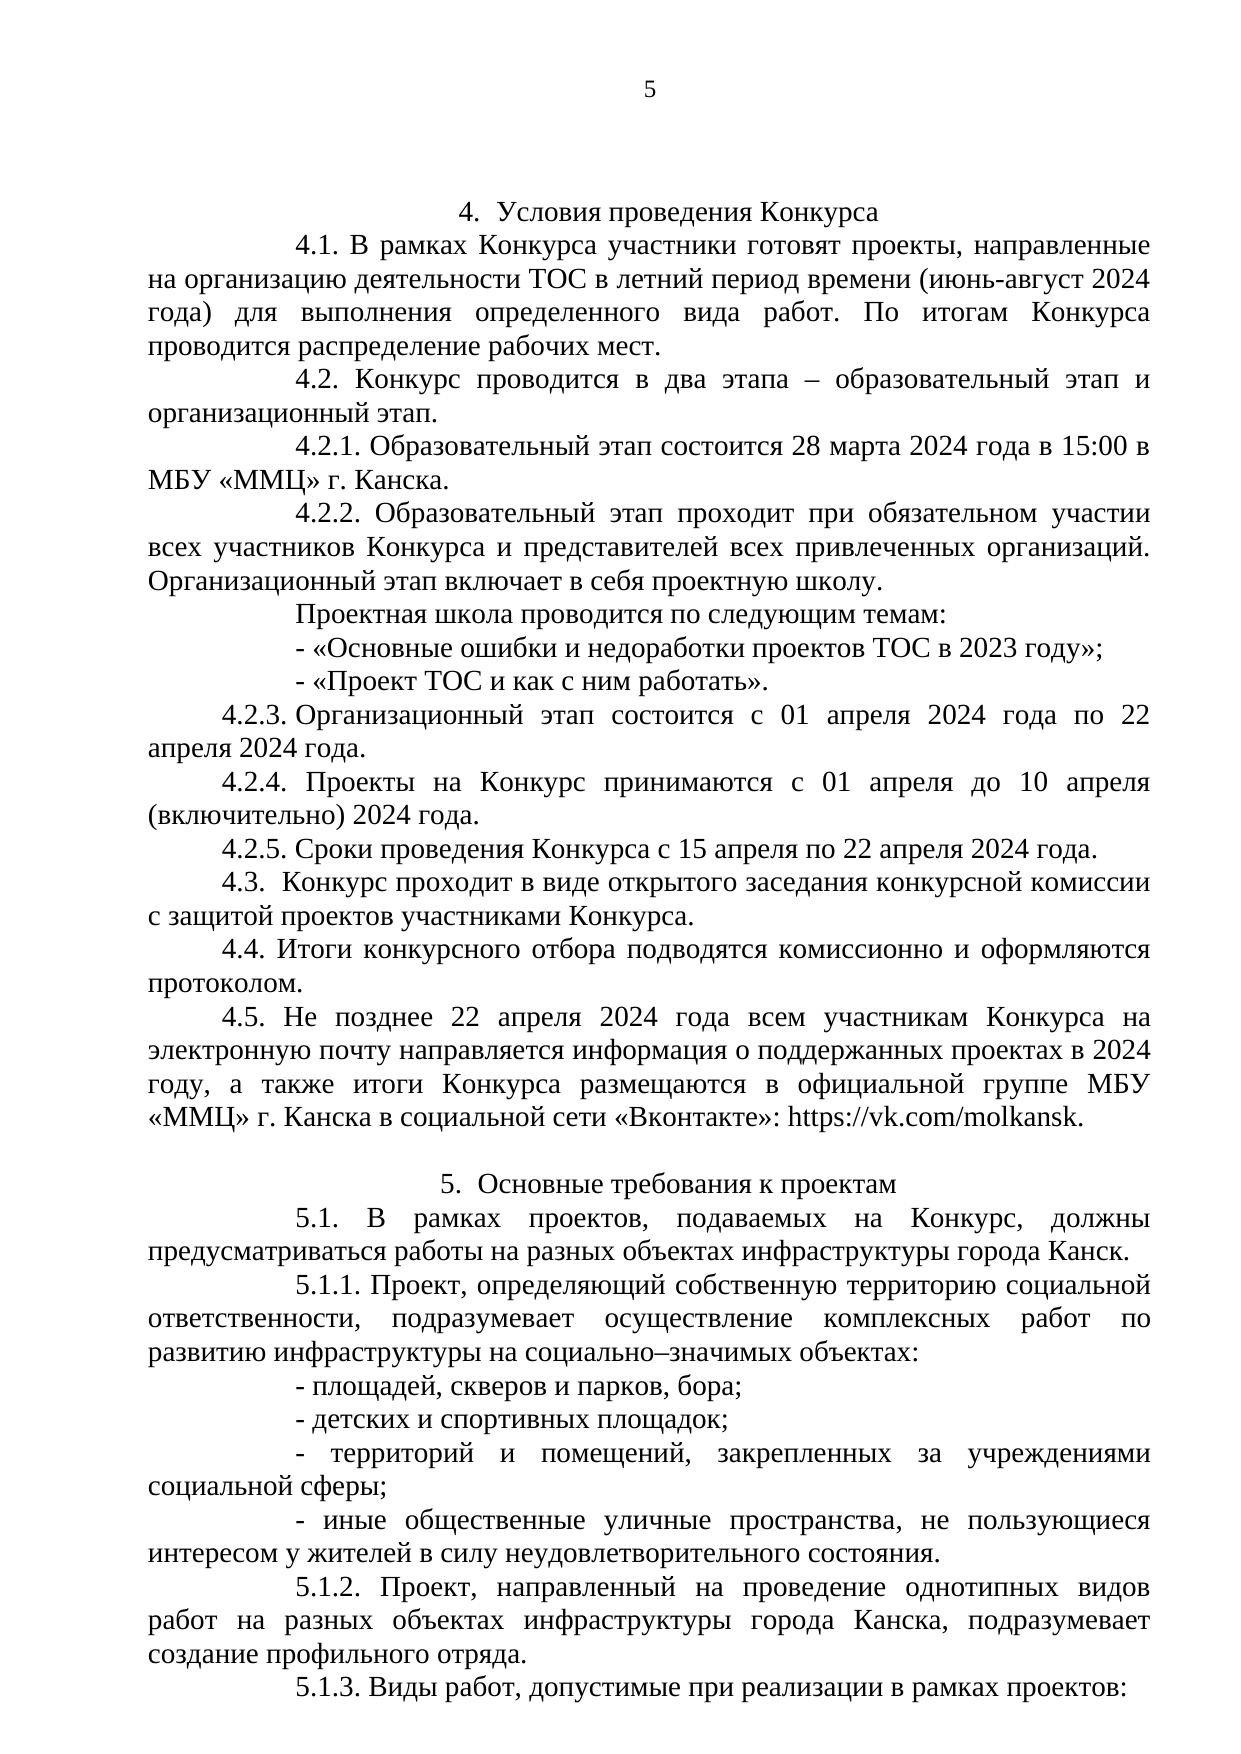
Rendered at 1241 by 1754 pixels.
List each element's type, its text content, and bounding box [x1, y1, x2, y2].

list Условия проведения Конкурса [185, 194, 1152, 227]
list - иные общественные уличные пространства, не пользующиеся интересом у жителей в силу неудовлетворительного состояния. [148, 1502, 1152, 1569]
text 4.3. Конкурс проходит в виде открытого заседания конкурсной комиссии с защитой проектов участниками Конкурса. [148, 864, 1152, 932]
list 5.1.3. Виды работ, допустимые при реализации в рамках проектов: [148, 1669, 1152, 1703]
list 4.1. В рамках Конкурса участники готовят проекты, направленные на организацию деятельности ТОС в летний период времени (июнь-август 2024 года) для выполнения определенного вида работ. По итогам Конкурса проводится распределение рабочих мест. [148, 227, 1152, 361]
list Проектная школа проводится по следующим темам: [148, 596, 1152, 630]
list - детских и спортивных площадок; [148, 1401, 1152, 1435]
list - территорий и помещений, закрепленных за учреждениями социальной сферы; [148, 1435, 1152, 1502]
list 5.1.2. Проект, направленный на проведение однотипных видов работ на разных объектах инфраструктуры города Канска, подразумевает создание профильного отряда. [148, 1569, 1152, 1669]
list 4.2.1. Образовательный этап состоится 28 марта 2024 года в 15:00 в МБУ «ММЦ» г. Канска. [148, 428, 1152, 496]
text 4.2.3. Организационный этап состоится с 01 апреля 2024 года по 22 апреля 2024 года. [148, 697, 1152, 764]
list 5.1. В рамках проектов, подаваемых на Конкурс, должны предусматриваться работы на разных объектах инфраструктуры города Канск. [148, 1200, 1152, 1267]
list 5.1.1. Проект, определяющий собственную территорию социальной ответственности, подразумевает осуществление комплексных работ по развитию инфраструктуры на социально–значимых объектах: [148, 1267, 1152, 1368]
text 4.2.4. Проекты на Конкурс принимаются с 01 апреля до 10 апреля (включительно) 2024 года. [148, 764, 1152, 831]
text 4.4. Итоги конкурсного отбора подводятся комиссионно и оформляются протоколом. [148, 932, 1152, 999]
text 4.5. Не позднее 22 апреля 2024 года всем участникам Конкурса на электронную почту направляется информация о поддержанных проектах в 2024 году, а также итоги Конкурса размещаются в официальной группе МБУ «ММЦ» г. Канска в социальной сети «Вконтакте»: https://vk.com/molkansk. [148, 999, 1152, 1133]
list - «Основные ошибки и недоработки проектов ТОС в 2023 году»; [148, 630, 1152, 663]
list 4.2. Конкурс проводится в два этапа – образовательный этап и организационный этап. [148, 361, 1152, 428]
list Основные требования к проектам [185, 1166, 1152, 1200]
list 4.2.2. Образовательный этап проходит при обязательном участии всех участников Конкурса и представителей всех привлеченных организаций. Организационный этап включает в себя проектную школу. [148, 496, 1152, 596]
text 4.2.5. Сроки проведения Конкурса с 15 апреля по 22 апреля 2024 года. [148, 831, 1152, 864]
list - «Проект ТОС и как с ним работать». [148, 663, 1152, 697]
list - площадей, скверов и парков, бора; [148, 1368, 1152, 1401]
